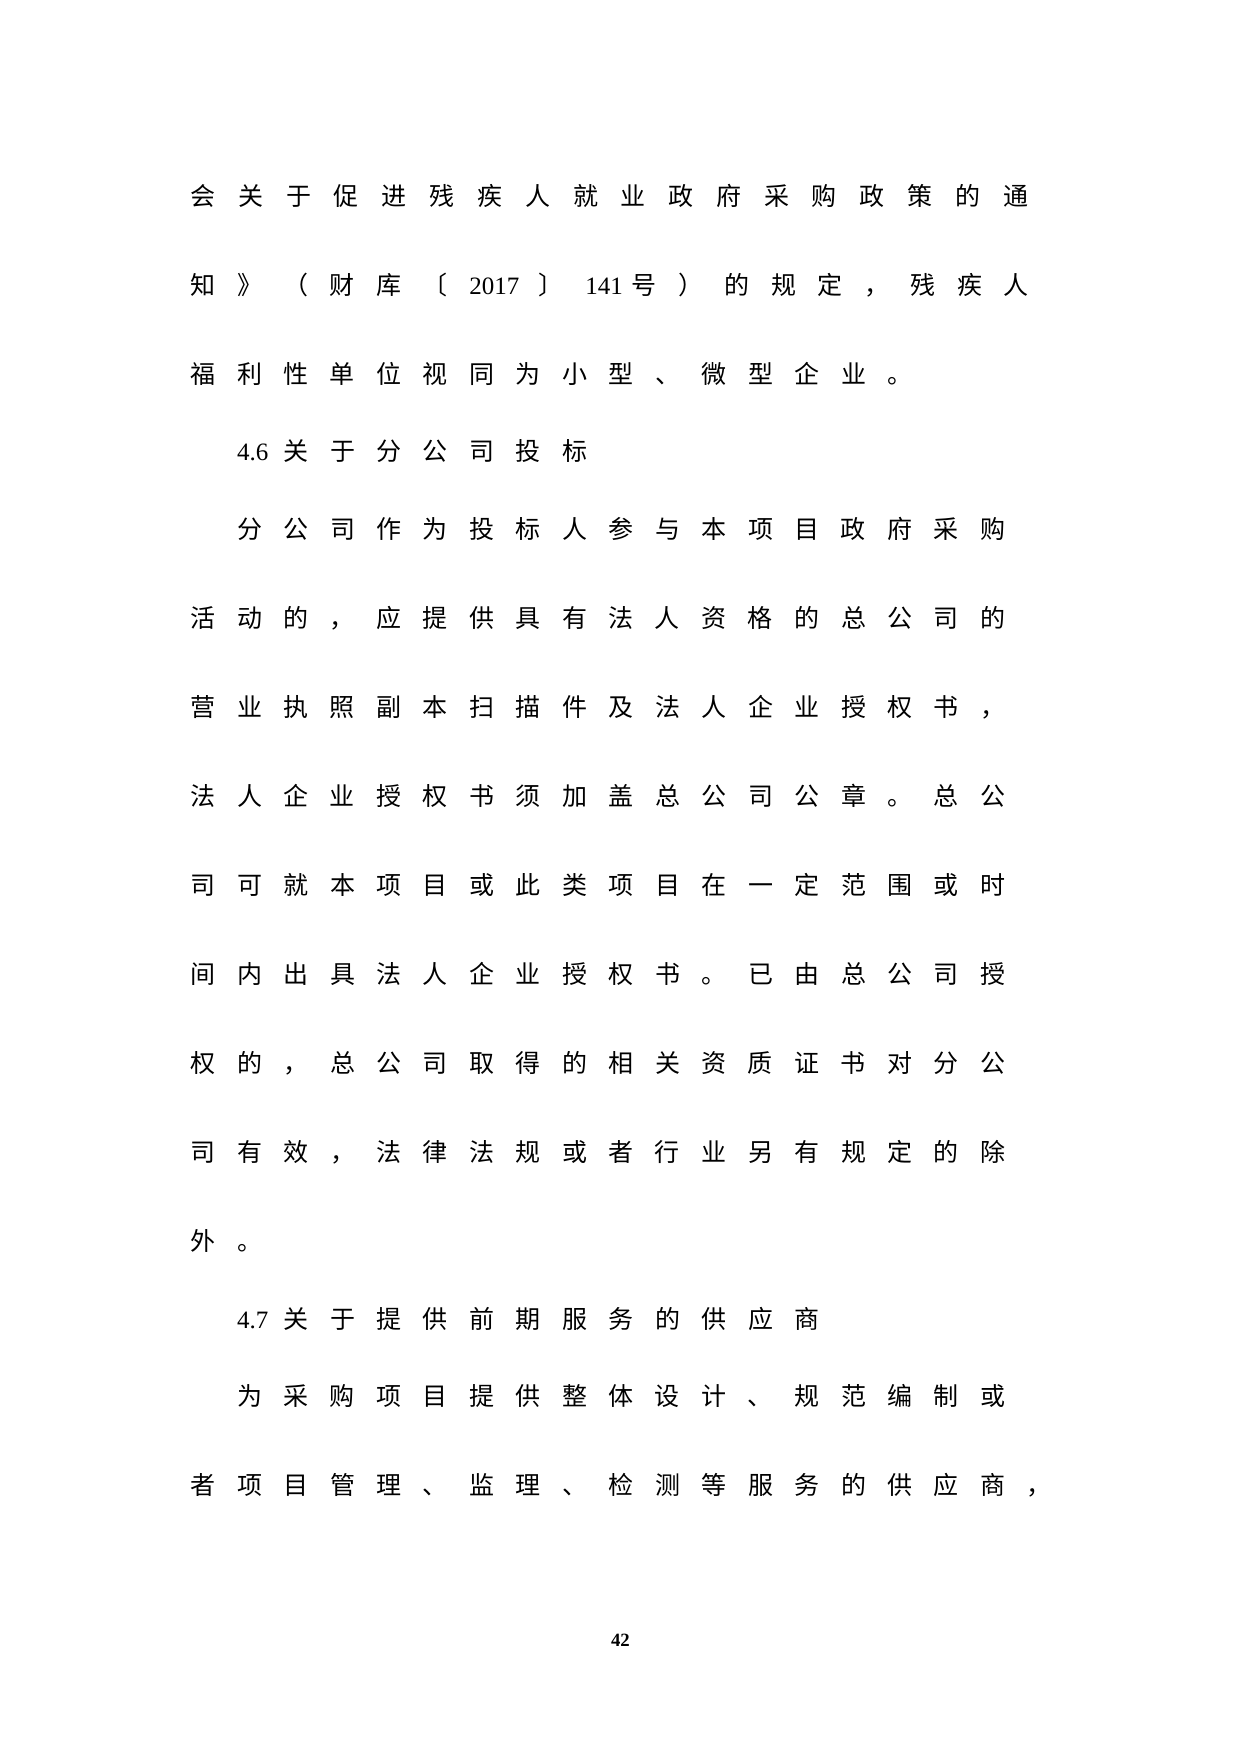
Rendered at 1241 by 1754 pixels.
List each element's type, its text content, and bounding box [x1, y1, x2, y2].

text 4.6 关于分公司投标 [190, 420, 1050, 479]
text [190, 1365, 1050, 1513]
text 4.7 关于提供前期服务的供应商 [190, 1288, 1050, 1347]
text 分公司作为投标人参与本项目政府采购活动的，应提供具有法人资格的总公司的营业执照副本扫描件及法人企业授权书，法人企业授权书须加盖总公司公章。总公司可就本项目或此类项目在一定范围或时间内出具法人企业授权书。已由总公司授权的，总公司取得的相关资质证书对分公司有效，法律法规或者行业另有规定的除外。 [190, 498, 1050, 1269]
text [190, 164, 1050, 402]
